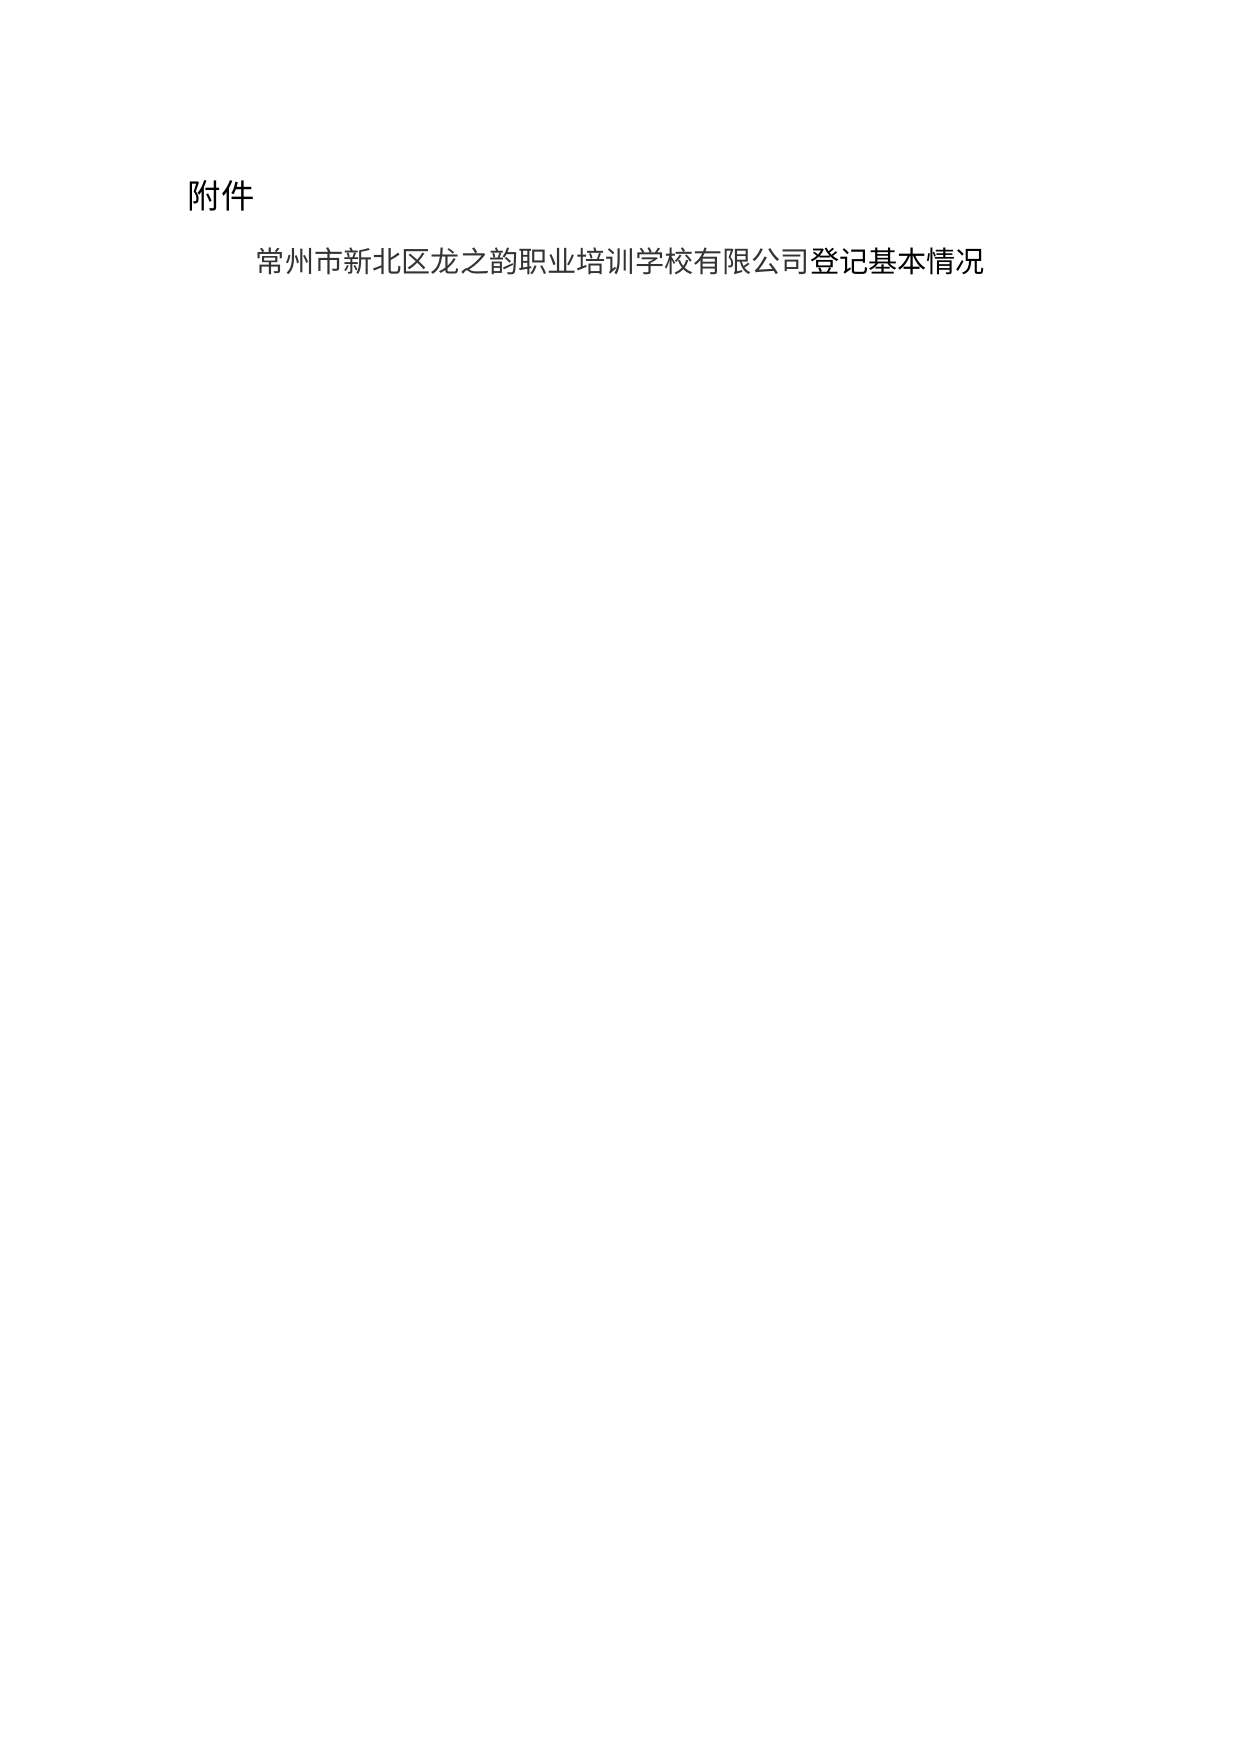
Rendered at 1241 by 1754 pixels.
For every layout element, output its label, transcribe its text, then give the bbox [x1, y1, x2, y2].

text 常州市新北区龙之韵职业培训学校有限公司登记基本情况 [187, 227, 1053, 292]
text 附件 [187, 162, 1053, 227]
